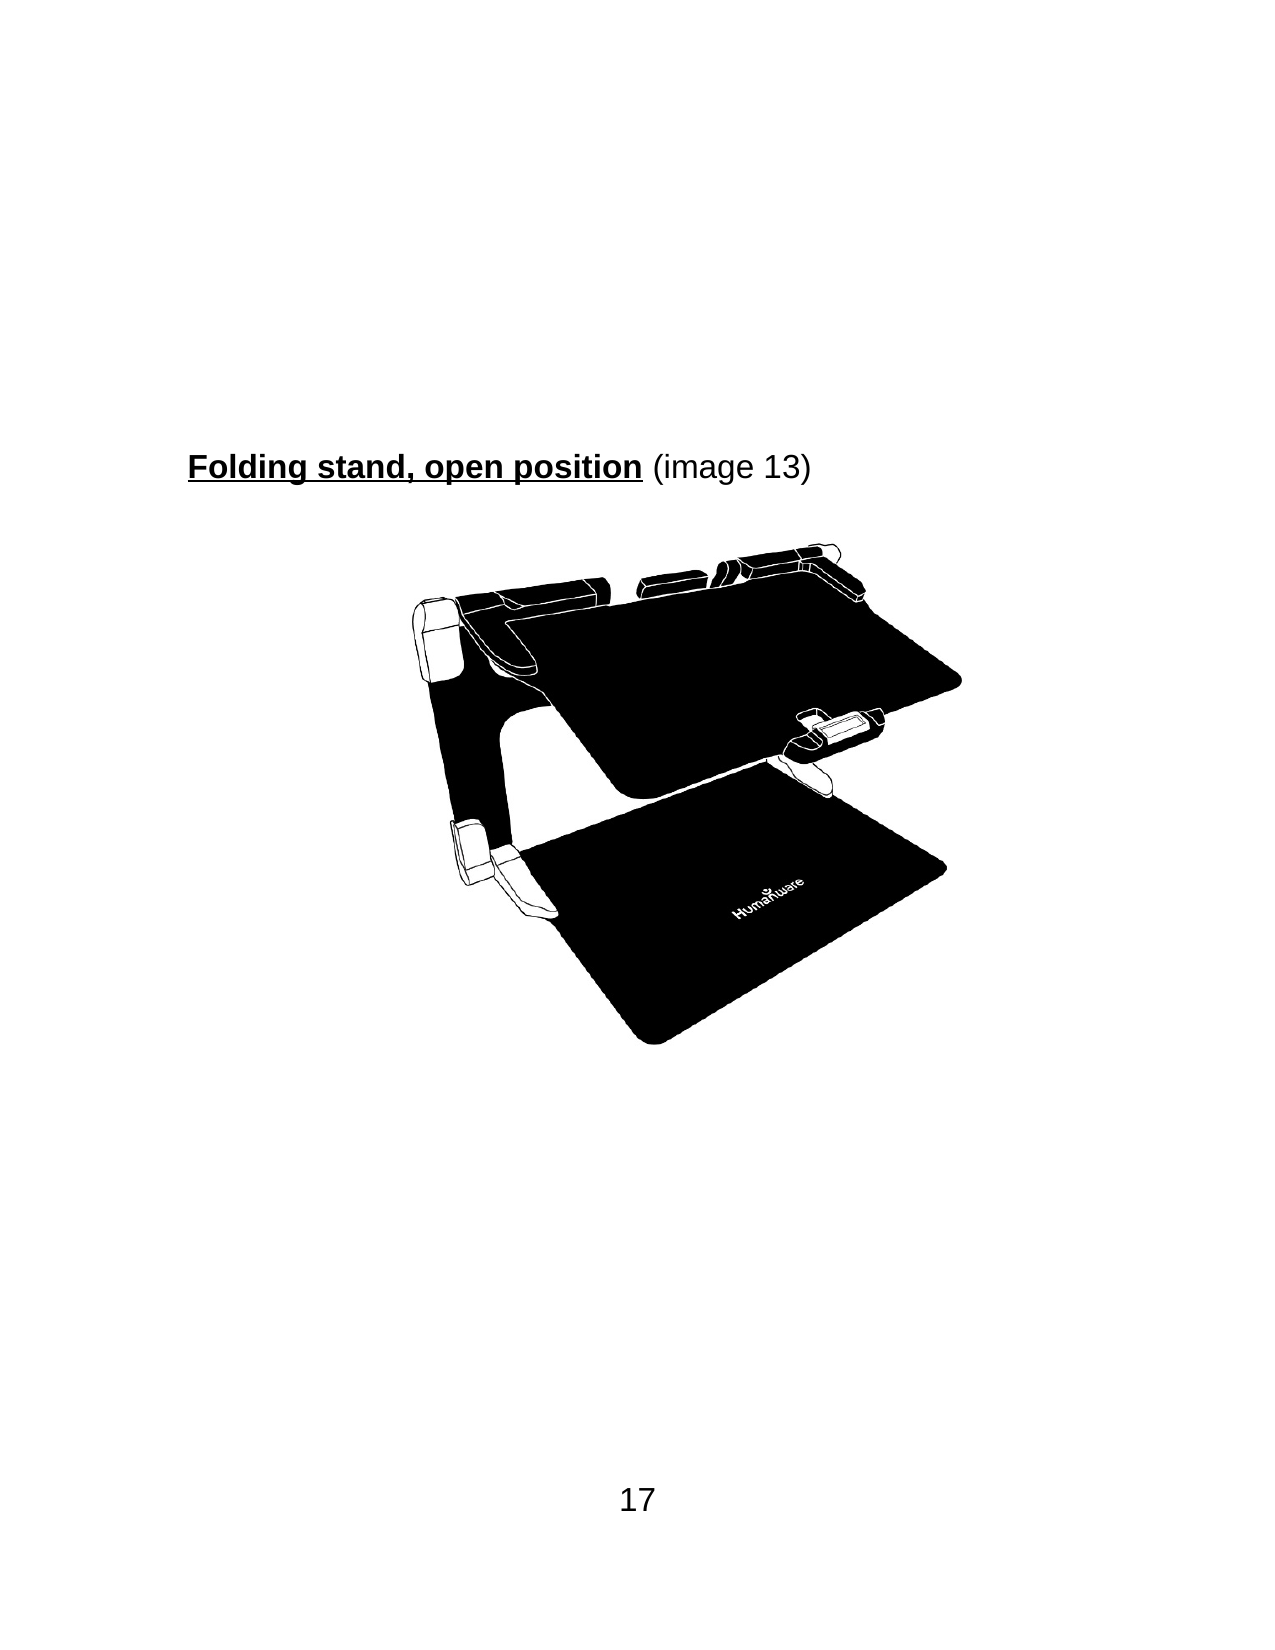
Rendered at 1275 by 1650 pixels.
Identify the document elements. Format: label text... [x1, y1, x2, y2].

text Folding stand, open position (image 13) [187, 447, 1087, 485]
picture [273, 536, 1029, 1060]
